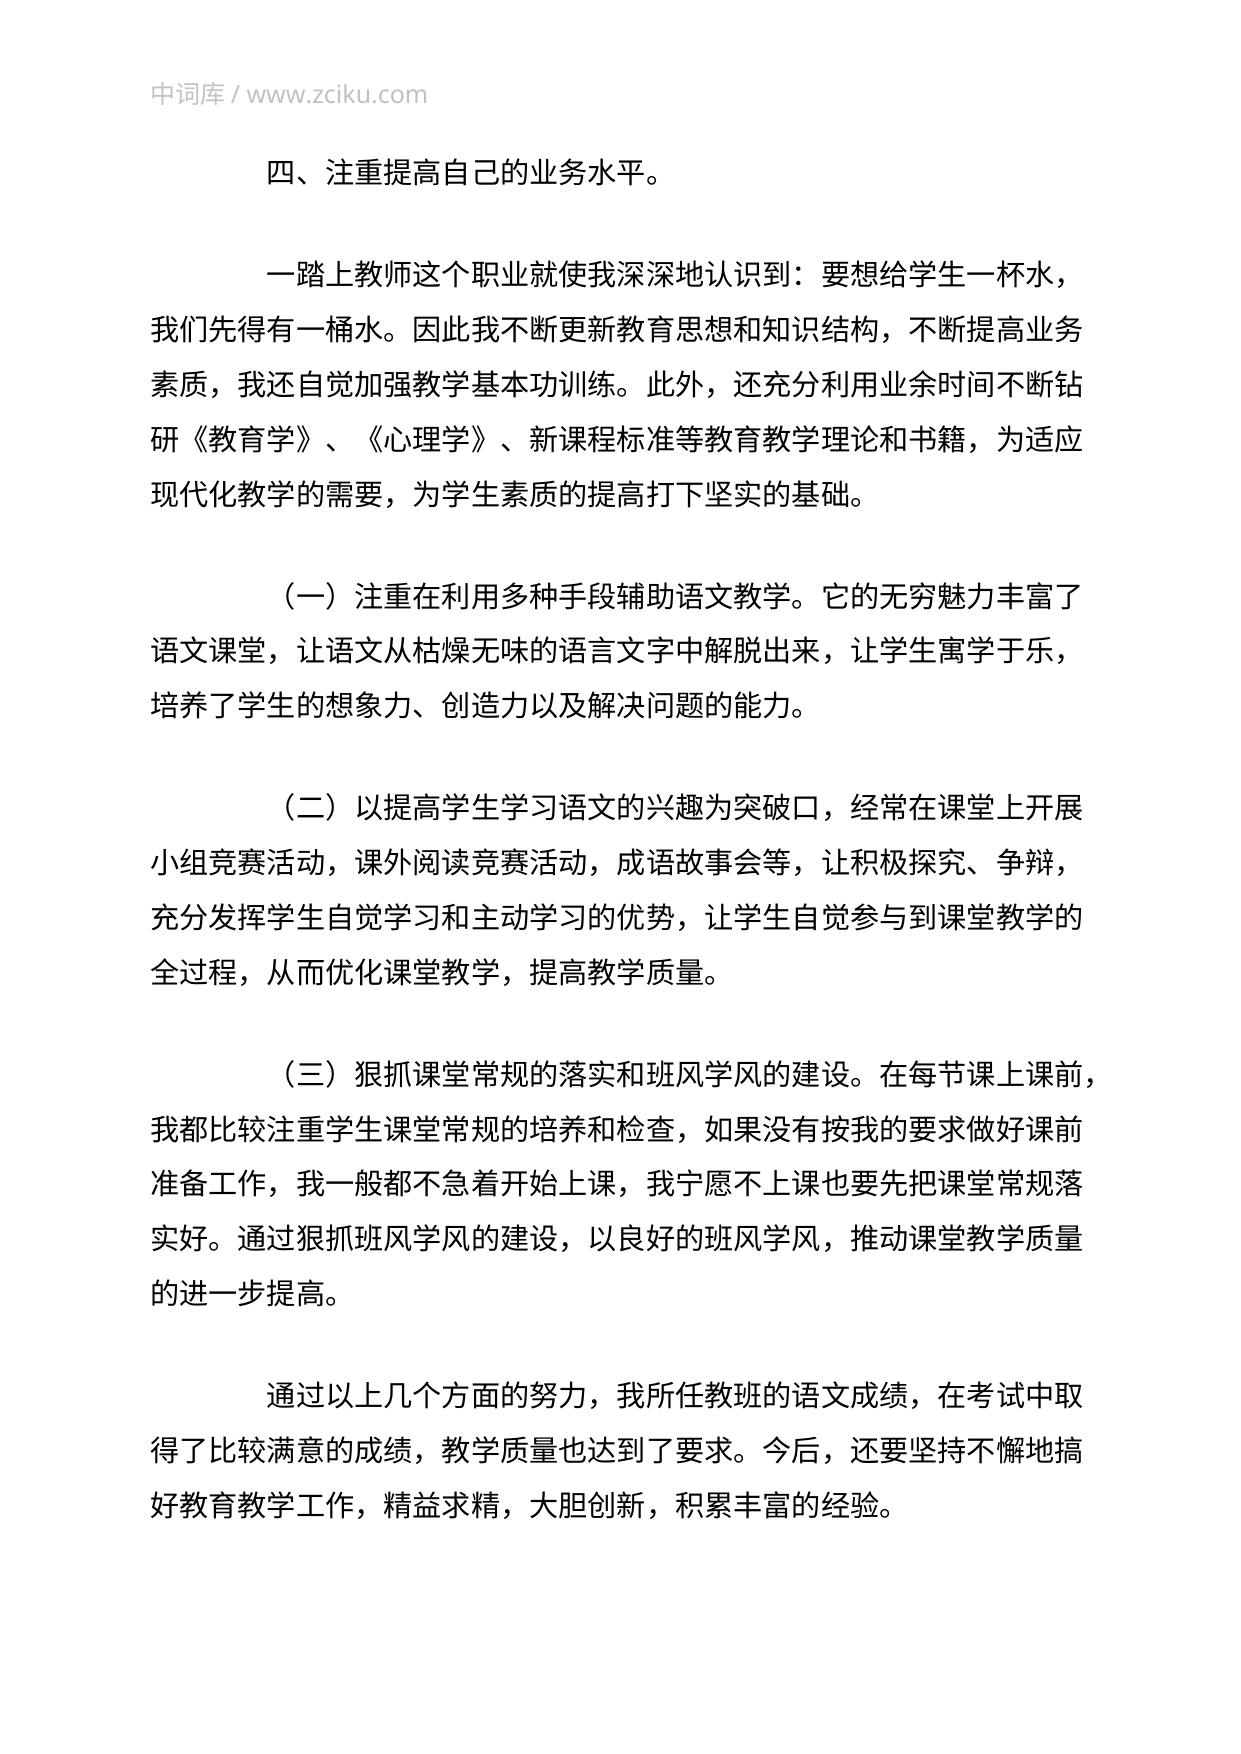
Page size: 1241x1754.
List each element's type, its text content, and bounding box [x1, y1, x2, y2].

text （三）狠抓课堂常规的落实和班风学风的建设。在每节课上课前，我都比较注重学生课堂常规的培养和检查，如果没有按我的要求做好课前准备工作，我一般都不急着开始上课，我宁愿不上课也要先把课堂常规落实好。通过狠抓班风学风的建设，以良好的班风学风，推动课堂教学质量的进一步提高。 [150, 1051, 1090, 1313]
text （一）注重在利用多种手段辅助语文教学。它的无穷魅力丰富了语文课堂，让语文从枯燥无味的语言文字中解脱出来，让学生寓学于乐，培养了学生的想象力、创造力以及解决问题的能力。 [150, 573, 1090, 725]
text 一踏上教师这个职业就使我深深地认识到：要想给学生一杯水，我们先得有一桶水。因此我不断更新教育思想和知识结构，不断提高业务素质，我还自觉加强教学基本功训练。此外，还充分利用业余时间不断钻研《教育学》、《心理学》、新课程标准等教育教学理论和书籍，为适应现代化教学的需要，为学生素质的提高打下坚实的基础。 [150, 252, 1090, 514]
text （二）以提高学生学习语文的兴趣为突破口，经常在课堂上开展小组竞赛活动，课外阅读竞赛活动，成语故事会等，让积极探究、争辩，充分发挥学生自觉学习和主动学习的优势，让学生自觉参与到课堂教学的全过程，从而优化课堂教学，提高教学质量。 [150, 785, 1090, 992]
text 通过以上几个方面的努力，我所任教班的语文成绩，在考试中取得了比较满意的成绩，教学质量也达到了要求。今后，还要坚持不懈地搞好教育教学工作，精益求精，大胆创新，积累丰富的经验。 [150, 1372, 1090, 1524]
text 四、注重提高自己的业务水平。 [150, 150, 1090, 192]
